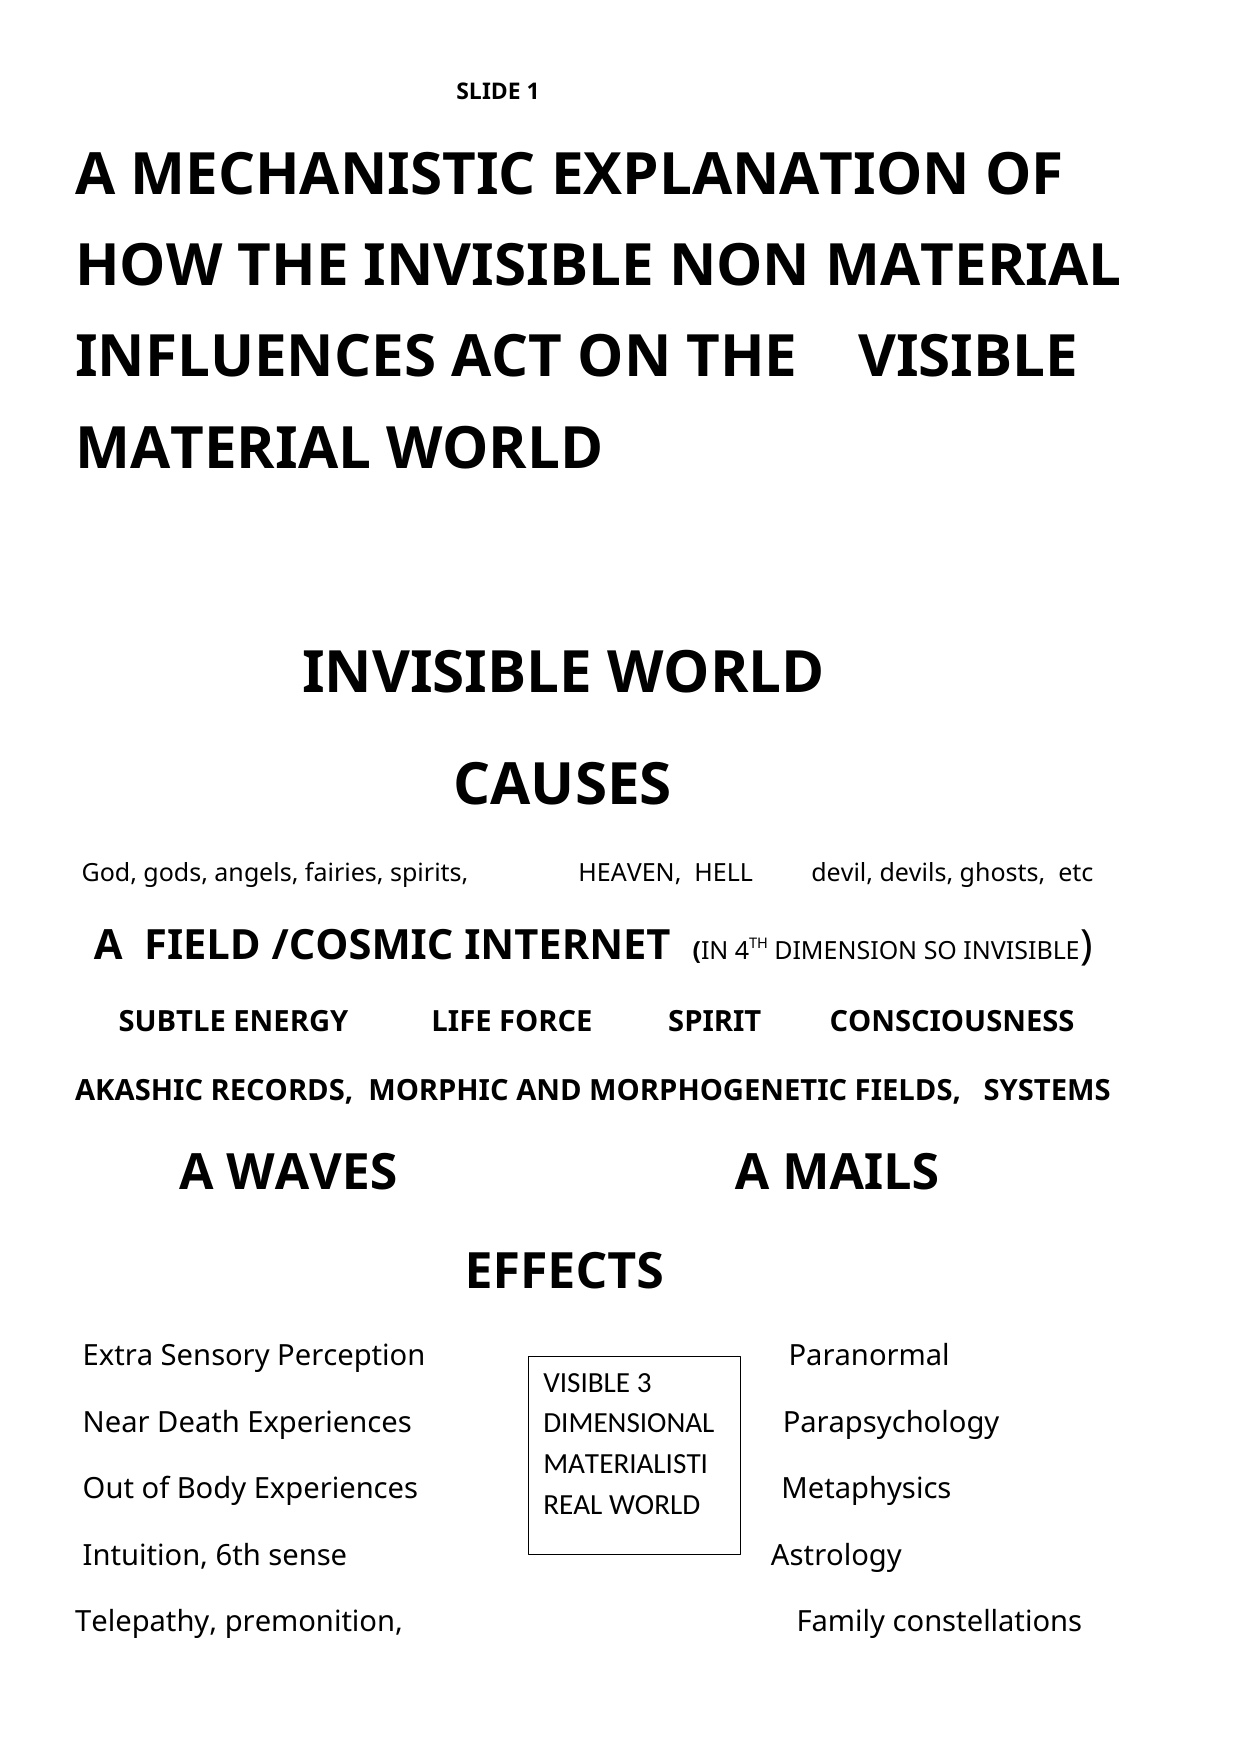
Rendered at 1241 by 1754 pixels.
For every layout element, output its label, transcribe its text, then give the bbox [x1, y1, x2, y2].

text God, gods, angels, fairies, spirits, HEAVEN, HELL devil, devils, ghosts, etc [75, 854, 1165, 889]
text EFFECTS [75, 1235, 1165, 1303]
text AKASHIC RECORDS, MORPHIC AND MORPHOGENETIC FIELDS, SYSTEMS [75, 1069, 1165, 1109]
text Near Death Experiences Parapsychology [75, 1401, 528, 1441]
text A MECHANISTIC EXPLANATION OF HOW THE INVISIBLE NON MATERIAL INFLUENCES ACT ON THE VISIBLE MATERIAL WORLD [75, 132, 1165, 485]
text Intuition, 6th sense Astrology [75, 1534, 1165, 1573]
text A FIELD /COSMIC INTERNET (IN 4TH DIMENSION SO INVISIBLE) [75, 914, 1165, 971]
text INVISIBLE WORLD [75, 630, 1165, 710]
text Out of Body Experiences Metaphysics [741, 1467, 1165, 1507]
text SLIDE 1 [75, 75, 1165, 106]
text A WAVES A MAILS [75, 1136, 1165, 1204]
text SUBTLE ENERGY LIFE FORCE SPIRIT CONSCIOUSNESS [75, 1001, 1165, 1040]
text Near Death Experiences Parapsychology [741, 1401, 1165, 1441]
text Telepathy, premonition, Family constellations [75, 1600, 1165, 1640]
text Extra Sensory Perception Paranormal [75, 1334, 1165, 1374]
text Out of Body Experiences Metaphysics [75, 1467, 528, 1507]
text CAUSES [75, 742, 1165, 822]
